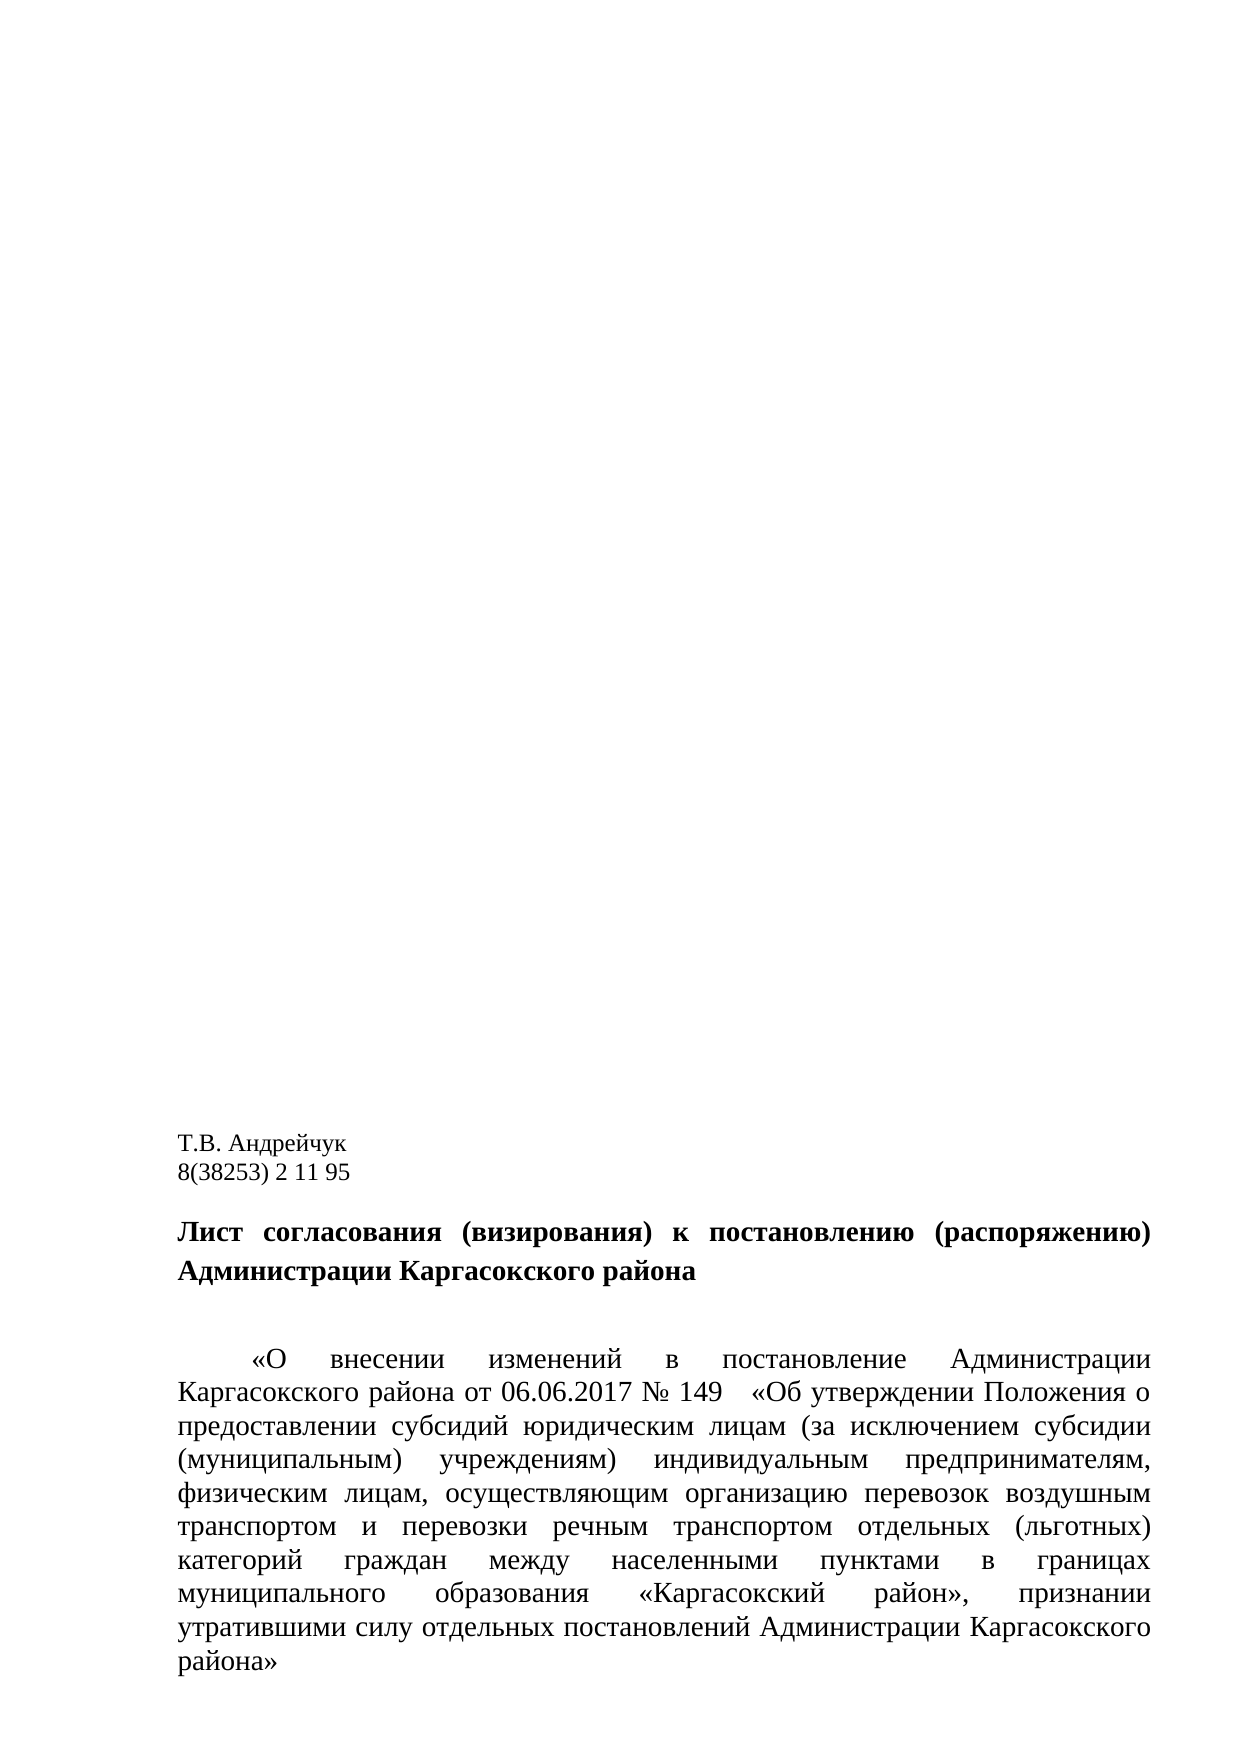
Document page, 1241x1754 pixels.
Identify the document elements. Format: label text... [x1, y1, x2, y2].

text Лист согласования (визирования) к постановлению (распоряжению) Администрации Каргасокского района [177, 1214, 1152, 1286]
table_cell 8(38253) 2 11 95 [166, 1157, 458, 1214]
text «О внесении изменений в постановление Администрации Каргасокского района от 06.06.2017 № 149 «Об утверждении Положения о предоставлении субсидий юридическим лицам (за исключением субсидии (муниципальным) учреждениям) индивидуальным предпринимателям, физическим лицам, осуществляющим организацию перевозок воздушным транспортом и перевозки речным транспортом отдельных (льготных) категорий граждан между населенными пунктами в границах муниципального образования «Каргасокский район», признании утратившими силу отдельных постановлений Администрации Каргасокского района» [177, 1341, 1152, 1676]
table_header Т.В. Андрейчук [166, 1128, 458, 1157]
